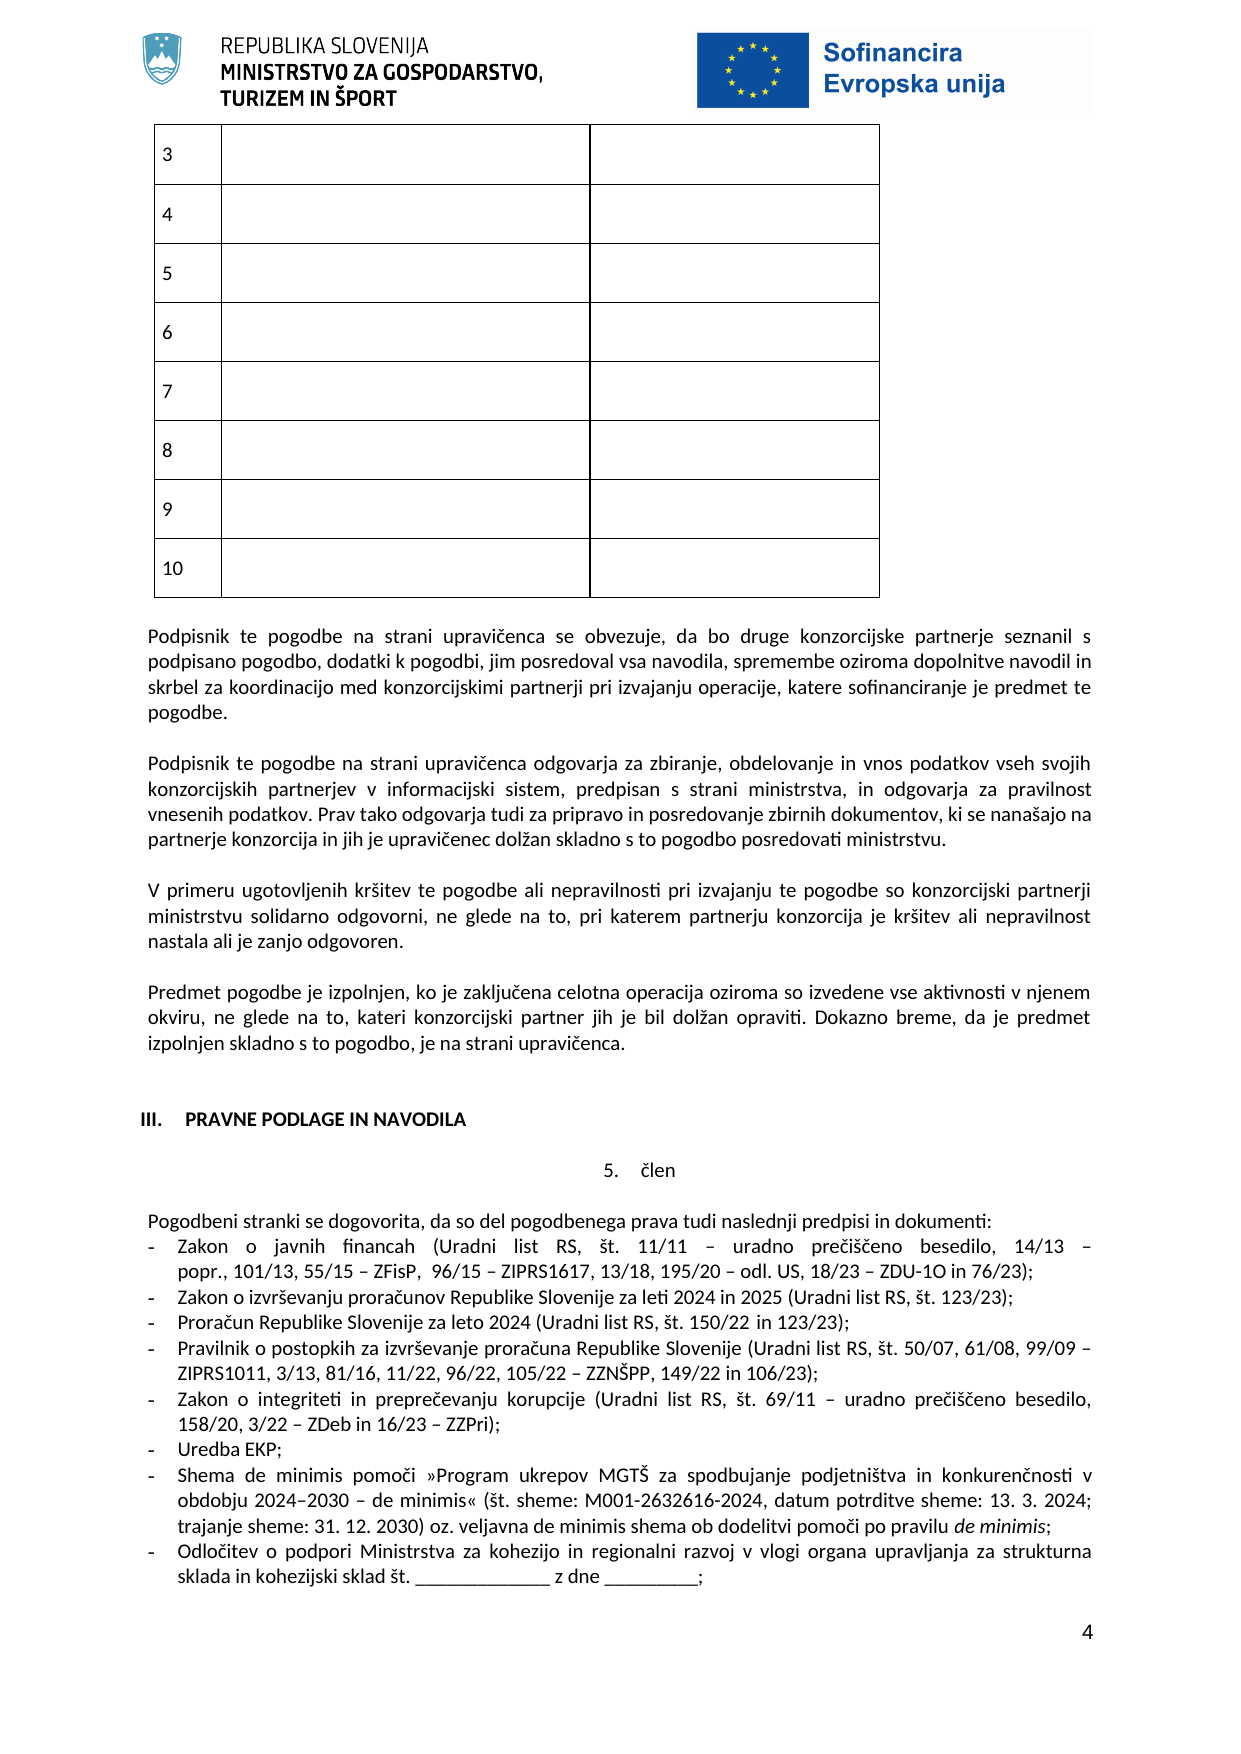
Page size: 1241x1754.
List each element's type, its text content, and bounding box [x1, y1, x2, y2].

table_cell [591, 480, 879, 538]
table_cell 7 [155, 362, 221, 420]
table_cell 9 [155, 480, 221, 538]
list člen [185, 1157, 1093, 1182]
list Odločitev o podpori Ministrstva za kohezijo in regionalni razvoj v vlogi organa upravljanja za strukturna sklada in kohezijski sklad št. _____________ z dne _________; [148, 1538, 1093, 1589]
table_cell [222, 185, 589, 242]
table_cell 10 [155, 539, 221, 597]
table_cell 5 [155, 244, 221, 302]
table_cell [591, 539, 879, 597]
table_cell [591, 185, 879, 242]
list Zakon o integriteti in preprečevanju korupcije (Uradni list RS, št. 69/11 – uradno prečiščeno besedilo, 158/20, 3/22 – ZDeb in 16/23 – ZZPri); [148, 1386, 1093, 1437]
picture [142, 33, 542, 106]
text Predmet pogodbe je izpolnjen, ko je zaključena celotna operacija oziroma so izvedene vse aktivnosti v njenem okviru, ne glede na to, kateri konzorcijski partner jih je bil dolžan opraviti. Dokazno breme, da je predmet izpolnjen skladno s to pogodbo, je na strani upravičenca. [148, 979, 1093, 1055]
table_cell [591, 303, 879, 361]
table_cell [591, 362, 879, 420]
text Podpisnik te pogodbe na strani upravičenca se obvezuje, da bo druge konzorcijske partnerje seznanil s podpisano pogodbo, dodatki k pogodbi, jim posredoval vsa navodila, spremembe oziroma dopolnitve navodil in skrbel za koordinacijo med konzorcijskimi partnerji pri izvajanju operacije, katere sofinanciranje je predmet te pogodbe. [148, 623, 1093, 725]
table_cell 3 [155, 125, 221, 183]
table_cell [222, 362, 589, 420]
list PRAVNE PODLAGE IN NAVODILA [162, 1106, 1093, 1132]
picture [692, 28, 1094, 113]
text Podpisnik te pogodbe na strani upravičenca odgovarja za zbiranje, obdelovanje in vnos podatkov vseh svojih konzorcijskih partnerjev v informacijski sistem, predpisan s strani ministrstva, in odgovarja za pravilnost vnesenih podatkov. Prav tako odgovarja tudi za pripravo in posredovanje zbirnih dokumentov, ki se nanašajo na partnerje konzorcija in jih je upravičenec dolžan skladno s to pogodbo posredovati ministrstvu. [148, 750, 1093, 852]
table_cell [591, 125, 879, 183]
text Pogodbeni stranki se dogovorita, da so del pogodbenega prava tudi naslednji predpisi in dokumenti: [148, 1208, 1093, 1233]
table_cell [222, 125, 589, 183]
table_cell [591, 421, 879, 479]
table_cell [591, 244, 879, 302]
list Shema de minimis pomoči »Program ukrepov MGTŠ za spodbujanje podjetništva in konkurenčnosti v obdobju 2024–2030 – de minimis« (št. sheme: M001-2632616-2024, datum potrditve sheme: 13. 3. 2024; trajanje sheme: 31. 12. 2030) oz. veljavna de minimis shema ob dodelitvi pomoči po pravilu de minimis; [148, 1462, 1093, 1538]
table_cell [222, 480, 589, 538]
table_cell 6 [155, 303, 221, 361]
list Pravilnik o postopkih za izvrševanje proračuna Republike Slovenije (Uradni list RS, št. 50/07, 61/08, 99/09 – ZIPRS1011, 3/13, 81/16, 11/22, 96/22, 105/22 – ZZNŠPP, 149/22 in 106/23); [148, 1335, 1093, 1386]
table_cell [222, 244, 589, 302]
list Zakon o izvrševanju proračunov Republike Slovenije za leti 2024 in 2025 (Uradni list RS, št. 123/23); [148, 1284, 1093, 1309]
text V primeru ugotovljenih kršitev te pogodbe ali nepravilnosti pri izvajanju te pogodbe so konzorcijski partnerji ministrstvu solidarno odgovorni, ne glede na to, pri katerem partnerju konzorcija je kršitev ali nepravilnost nastala ali je zanjo odgovoren. [148, 877, 1093, 954]
table_cell 8 [155, 421, 221, 479]
table_cell 4 [155, 185, 221, 242]
table_cell [222, 421, 589, 479]
list Proračun Republike Slovenije za leto 2024 (Uradni list RS, št. 150/22 in 123/23); [148, 1309, 1093, 1335]
table_cell [222, 303, 589, 361]
table_cell [222, 539, 589, 597]
list Zakon o javnih financah (Uradni list RS, št. 11/11 – uradno prečiščeno besedilo, 14/13 – popr., 101/13, 55/15 – ZFisP, 96/15 – ZIPRS1617, 13/18, 195/20 – odl. US, 18/23 – ZDU-1O in 76/23); [148, 1233, 1093, 1284]
list Uredba EKP; [148, 1437, 1093, 1462]
